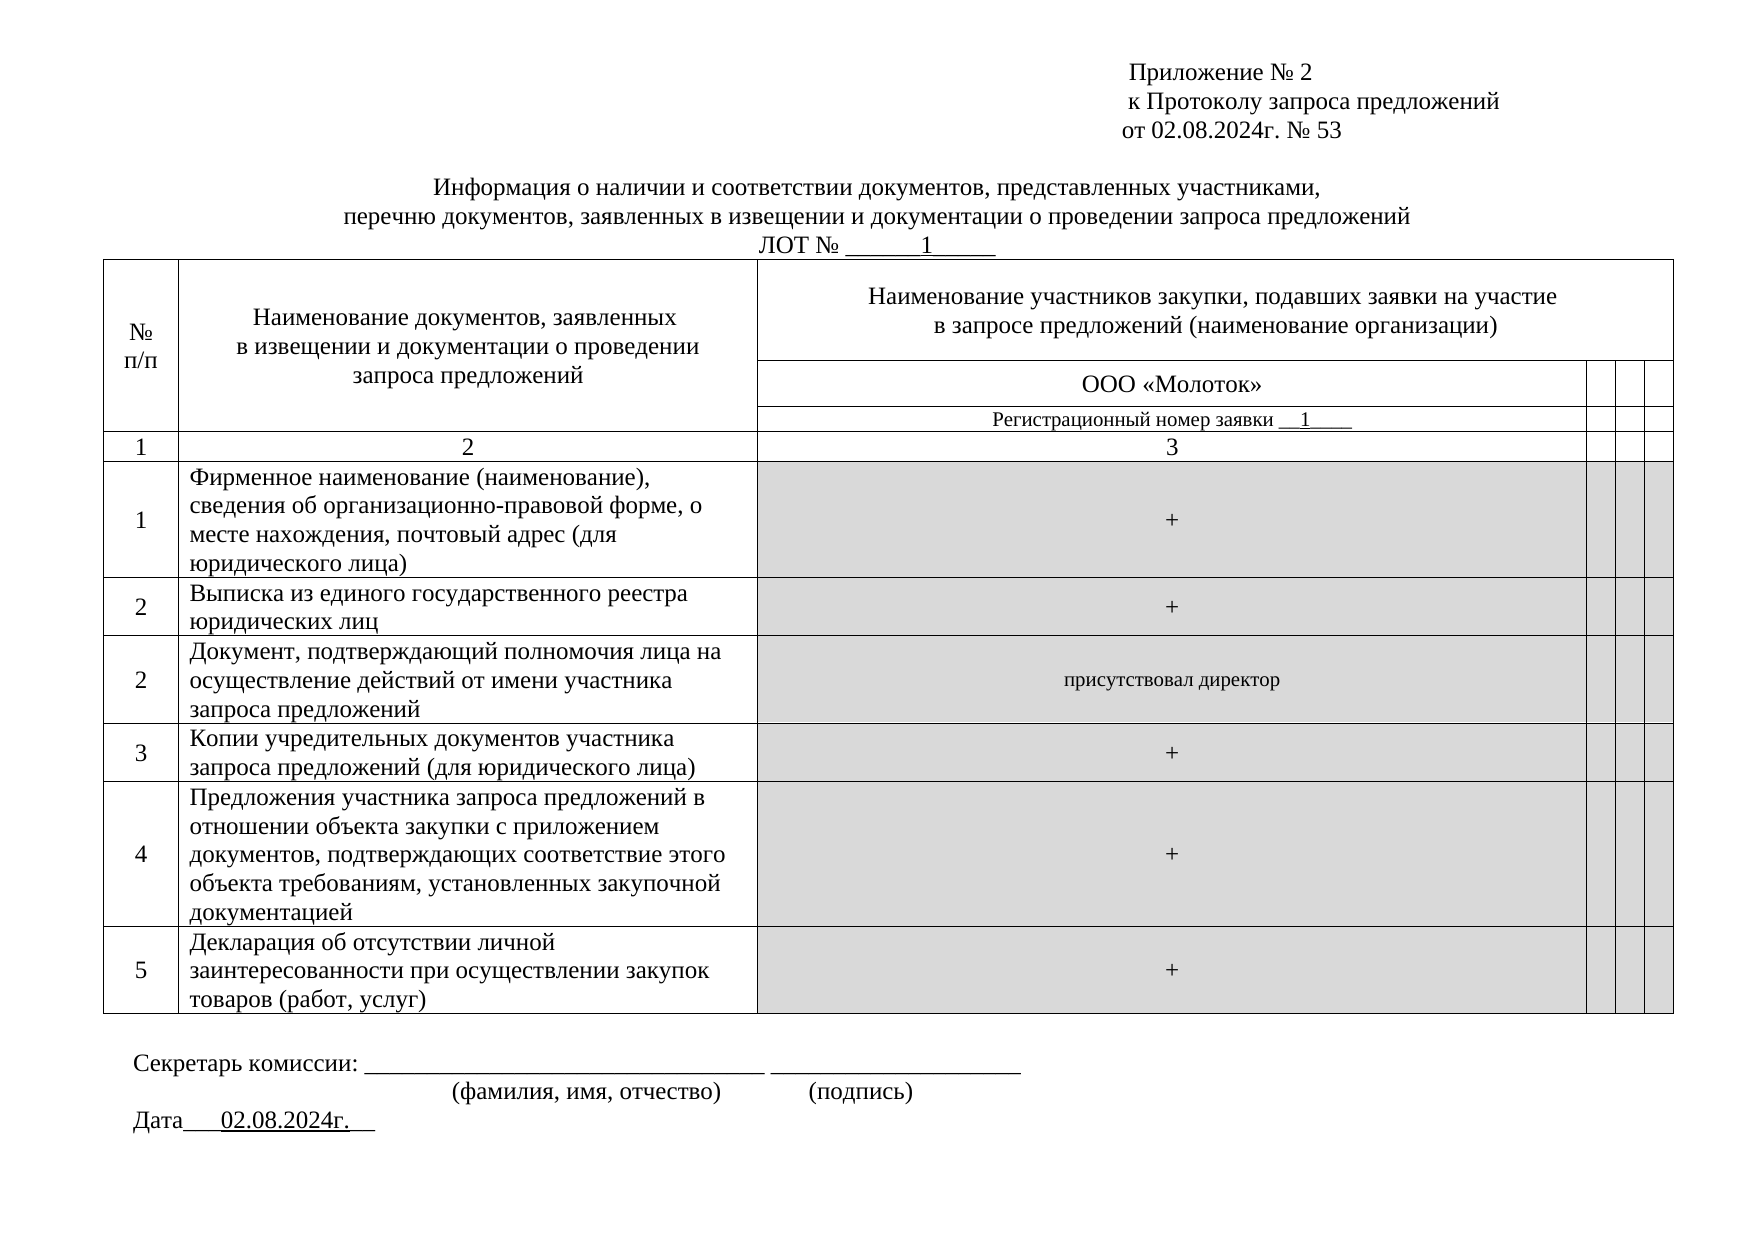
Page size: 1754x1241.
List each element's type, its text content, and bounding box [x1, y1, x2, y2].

table_cell + [758, 724, 1586, 781]
table_cell [1645, 636, 1673, 722]
table_cell 1 [104, 462, 178, 577]
table_cell [1616, 578, 1644, 635]
table_cell Выписка из единого государственного реестра юридических лиц [179, 578, 757, 635]
table_cell [1616, 462, 1644, 577]
table_cell ООО «Молоток» [758, 361, 1586, 406]
table_cell 2 [179, 432, 757, 461]
text Дата___02.08.2024г.__ [133, 1105, 1695, 1134]
table_cell [1587, 407, 1615, 431]
table_cell [1645, 432, 1673, 461]
table_cell 4 [104, 782, 178, 926]
table_cell Документ, подтверждающий полномочия лица на осуществление действий от имени участника запроса предложений [179, 636, 757, 722]
table_cell Предложения участника запроса предложений в отношении объекта закупки с приложением документов, подтверждающих соответствие этого объекта требованиям, установленных закупочной документацией [179, 782, 757, 926]
table_cell [1645, 407, 1673, 431]
table_cell [1616, 724, 1644, 781]
text перечню документов, заявленных в извещении и документации о проведении запроса предложений [59, 201, 1695, 230]
text Приложение № 2 [1122, 57, 1695, 86]
table_cell [1616, 407, 1644, 431]
table_cell [1587, 432, 1615, 461]
table_cell [1645, 578, 1673, 635]
table_cell Фирменное наименование (наименование), сведения об организационно-правовой форме, о месте нахождения, почтовый адрес (для юридического лица) [179, 462, 757, 577]
table_cell + [758, 462, 1586, 577]
table_cell [1587, 361, 1615, 406]
table_cell [1616, 361, 1644, 406]
table_cell [1587, 462, 1615, 577]
text (фамилия, имя, отчество) (подпись) [133, 1076, 1695, 1105]
table_cell 2 [104, 578, 178, 635]
text к Протоколу запроса предложений [59, 86, 1695, 115]
table_cell 3 [104, 724, 178, 781]
table_cell [1587, 636, 1615, 722]
table_cell [1616, 432, 1644, 461]
table_header № п/п [104, 260, 178, 431]
table_cell [1587, 782, 1615, 926]
table_cell + [758, 578, 1586, 635]
table_cell 2 [104, 636, 178, 722]
table_cell [1645, 927, 1673, 1013]
table_cell [1645, 361, 1673, 406]
table_header Наименование документов, заявленных в извещении и документации о проведении запроса предложений [179, 260, 757, 431]
table_cell + [758, 927, 1586, 1013]
table_header Наименование участников закупки, подавших заявки на участие в запросе предложений (наименование организации) [758, 260, 1673, 360]
text Секретарь комиссии: ________________________________ ____________________ [133, 1048, 1695, 1076]
table_cell Копии учредительных документов участника запроса предложений (для юридического лица) [179, 724, 757, 781]
table_cell [1616, 636, 1644, 722]
table_cell + [758, 782, 1586, 926]
table_cell [1645, 724, 1673, 781]
table_cell 1 [104, 432, 178, 461]
table_cell [1587, 927, 1615, 1013]
table_cell [1587, 724, 1615, 781]
table_cell Регистрационный номер заявки __1____ [758, 407, 1586, 431]
table_cell [1616, 927, 1644, 1013]
text Информация о наличии и соответствии документов, представленных участниками, [59, 172, 1695, 201]
text от 02.08.2024г. № 53 [59, 115, 1695, 144]
table_cell [1645, 462, 1673, 577]
table_cell [1616, 782, 1644, 926]
text ЛОТ № ______1_____ [59, 230, 1695, 259]
table_cell 5 [104, 927, 178, 1013]
table_cell Декларация об отсутствии личной заинтересованности при осуществлении закупок товаров (работ, услуг) [179, 927, 757, 1013]
table_cell присутствовал директор [758, 636, 1586, 722]
table_cell [1587, 578, 1615, 635]
table_cell 3 [758, 432, 1586, 461]
table_cell [1645, 782, 1673, 926]
